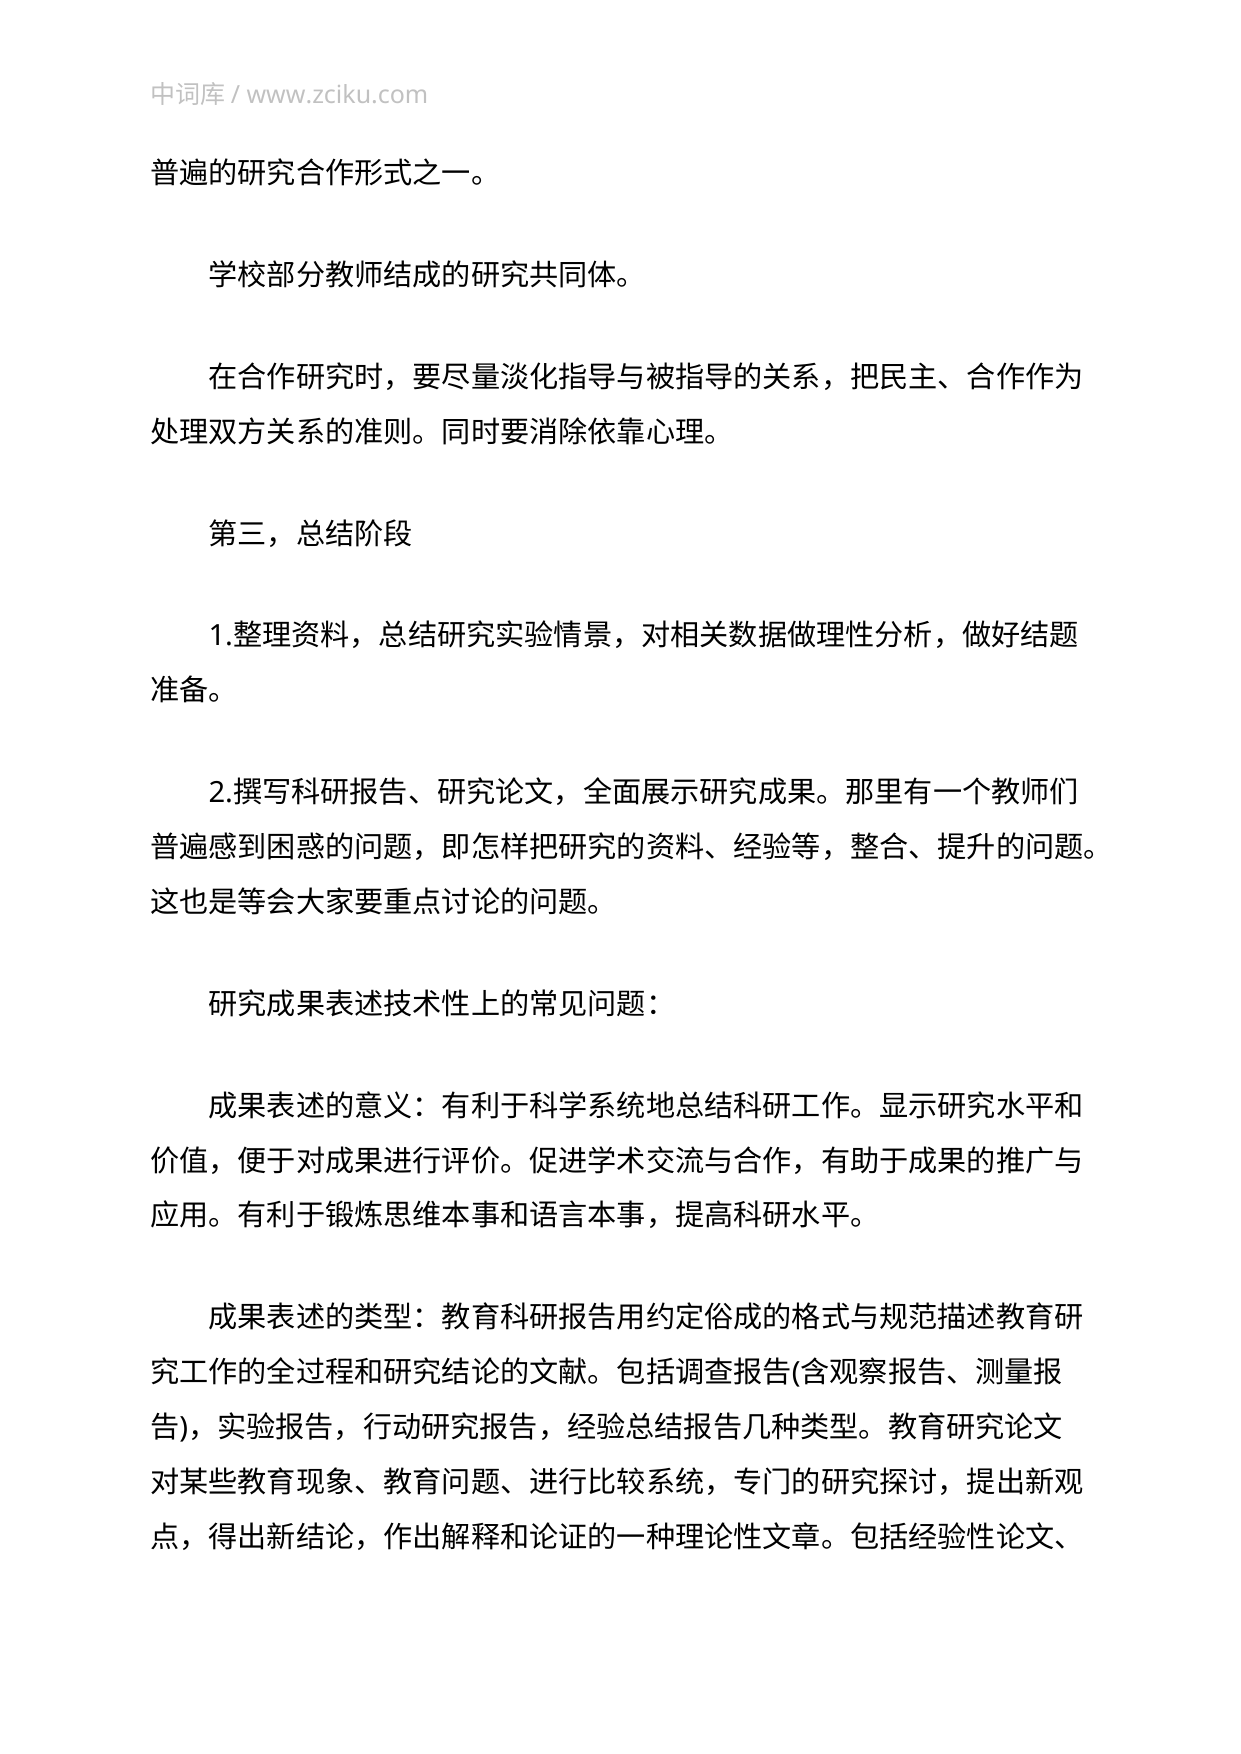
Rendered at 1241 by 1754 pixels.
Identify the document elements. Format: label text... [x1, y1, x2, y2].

text 2.撰写科研报告、研究论文，全面展示研究成果。那里有一个教师们普遍感到困惑的问题，即怎样把研究的资料、经验等，整合、提升的问题。这也是等会大家要重点讨论的问题。 [150, 769, 1090, 921]
text 学校部分教师结成的研究共同体。 [150, 252, 1090, 294]
text 研究成果表述技术性上的常见问题： [150, 980, 1090, 1023]
text 1.整理资料，总结研究实验情景，对相关数据做理性分析，做好结题准备。 [150, 612, 1090, 709]
text 第三，总结阶段 [150, 510, 1090, 552]
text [150, 150, 1090, 192]
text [150, 1294, 1090, 1556]
text 成果表述的意义：有利于科学系统地总结科研工作。显示研究水平和价值，便于对成果进行评价。促进学术交流与合作，有助于成果的推广与应用。有利于锻炼思维本事和语言本事，提高科研水平。 [150, 1082, 1090, 1234]
text 在合作研究时，要尽量淡化指导与被指导的关系，把民主、合作作为处理双方关系的准则。同时要消除依靠心理。 [150, 353, 1090, 451]
